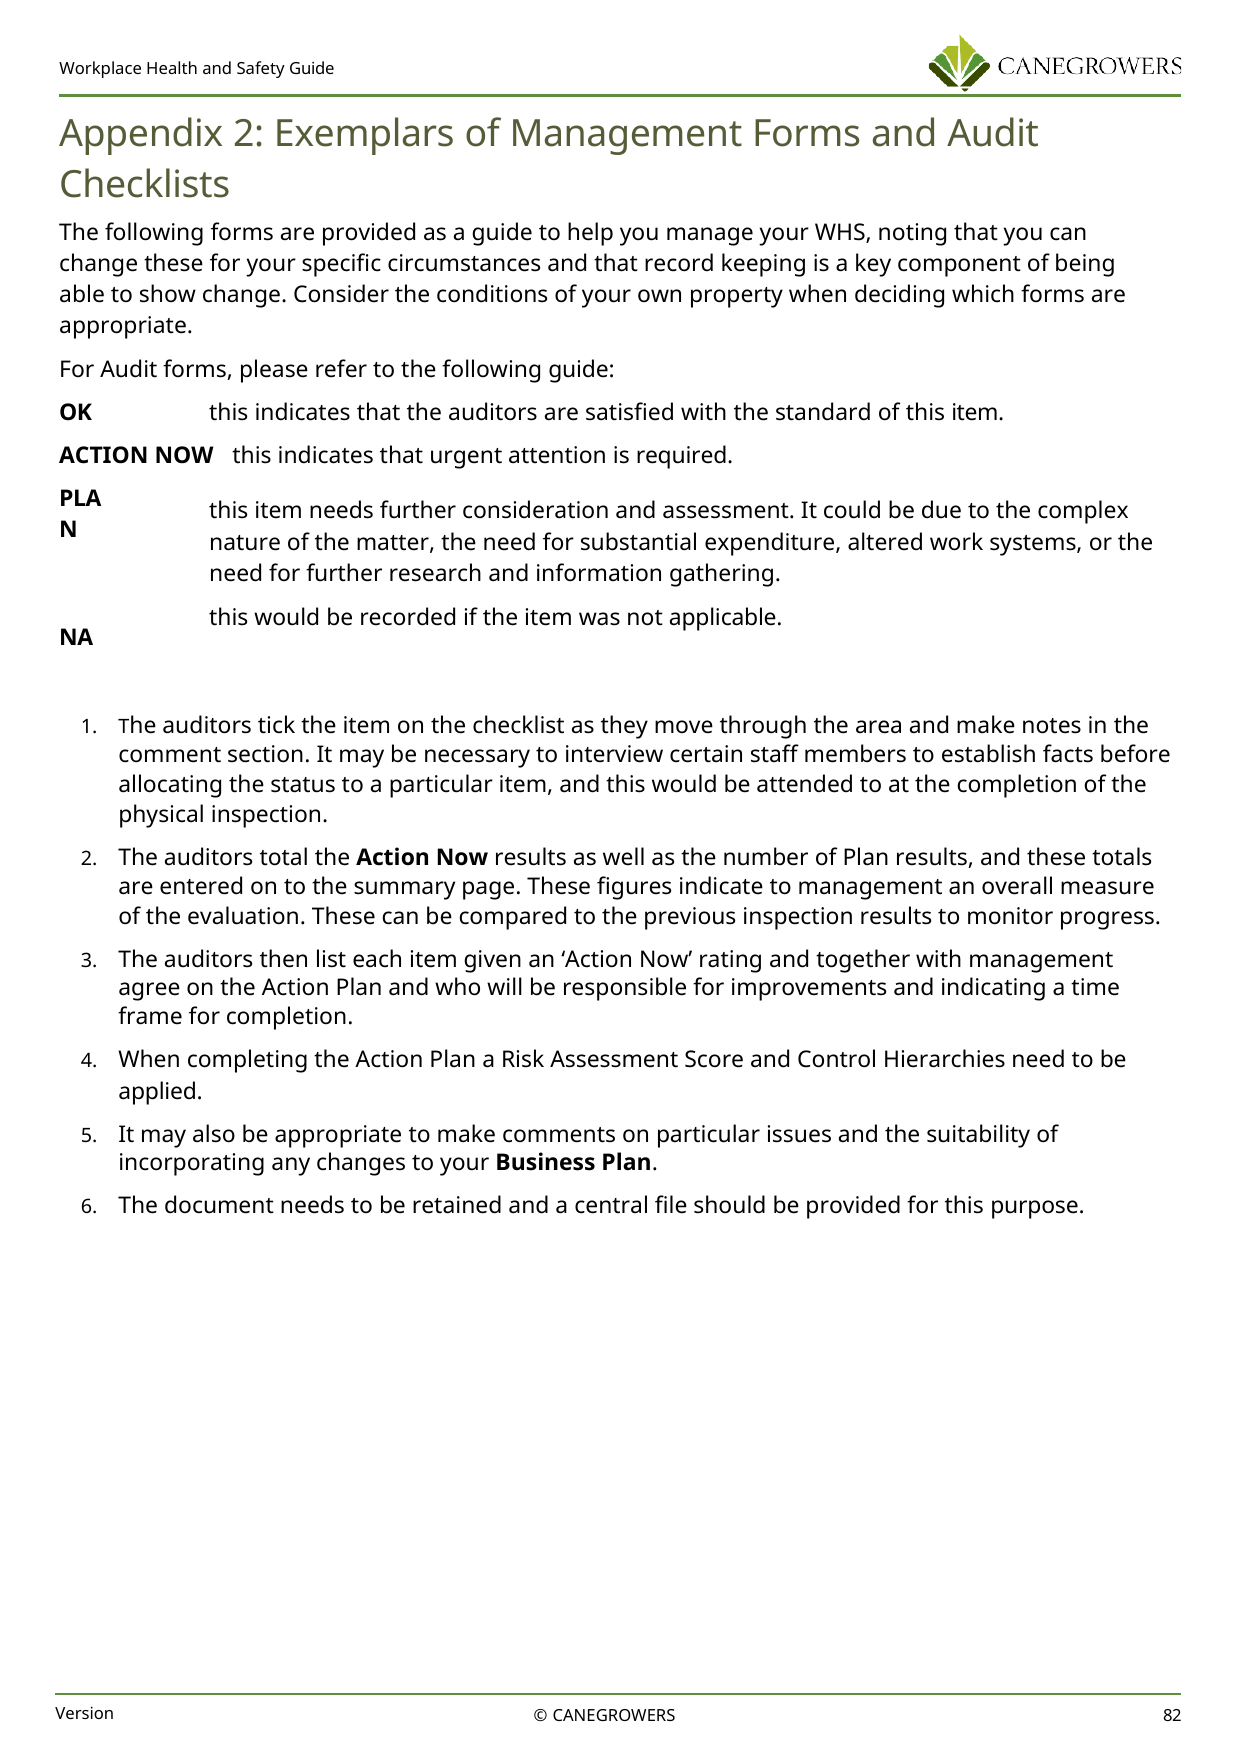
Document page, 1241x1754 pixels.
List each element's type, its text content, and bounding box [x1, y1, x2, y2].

text PLAN [59, 482, 118, 545]
list It may also be appropriate to make comments on particular issues and the suitability of incorporating any changes to your Business Plan. [81, 1119, 1173, 1177]
picture [928, 34, 1182, 92]
text OK this indicates that the auditors are satisfied with the standard of this item. [59, 396, 1211, 427]
list The document needs to be retained and a central file should be provided for this purpose. [81, 1189, 1211, 1220]
text For Audit forms, please refer to the following guide: [59, 353, 1211, 384]
list The auditors tick the item on the checklist as they move through the area and make notes in the comment section. It may be necessary to interview certain staff members to establish facts before allocating the status to a particular item, and this would be attended to at the completion of the physical inspection. [81, 709, 1178, 829]
list The auditors then list each item given an ‘Action Now’ rating and together with management agree on the Action Plan and who will be responsible for improvements and indicating a time frame for completion. [81, 945, 1162, 1031]
text ACTION NOW this indicates that urgent attention is required. [59, 439, 1211, 470]
list When completing the Action Plan a Risk Assessment Score and Control Hierarchies need to be applied. [81, 1043, 1211, 1106]
text The following forms are provided as a guide to help you manage your WHS, noting that you can change these for your specific circumstances and that record keeping is a key component of being able to show change. Consider the conditions of your own property when deciding which forms are appropriate. [59, 216, 1137, 341]
text this item needs further consideration and assessment. It could be due to the complex nature of the matter, the need for substantial expenditure, altered work systems, or the need for further research and information gathering. [209, 494, 1186, 588]
text NA [59, 621, 118, 652]
text this would be recorded if the item was not applicable. [209, 601, 1211, 633]
list The auditors total the Action Now results as well as the number of Plan results, and these totals are entered on to the summary page. These figures indicate to management an overall measure of the evaluation. These can be compared to the previous inspection results to monitor progress. [81, 842, 1168, 932]
subtitle Appendix 2: Exemplars of Management Forms and Audit Checklists [59, 106, 1211, 208]
